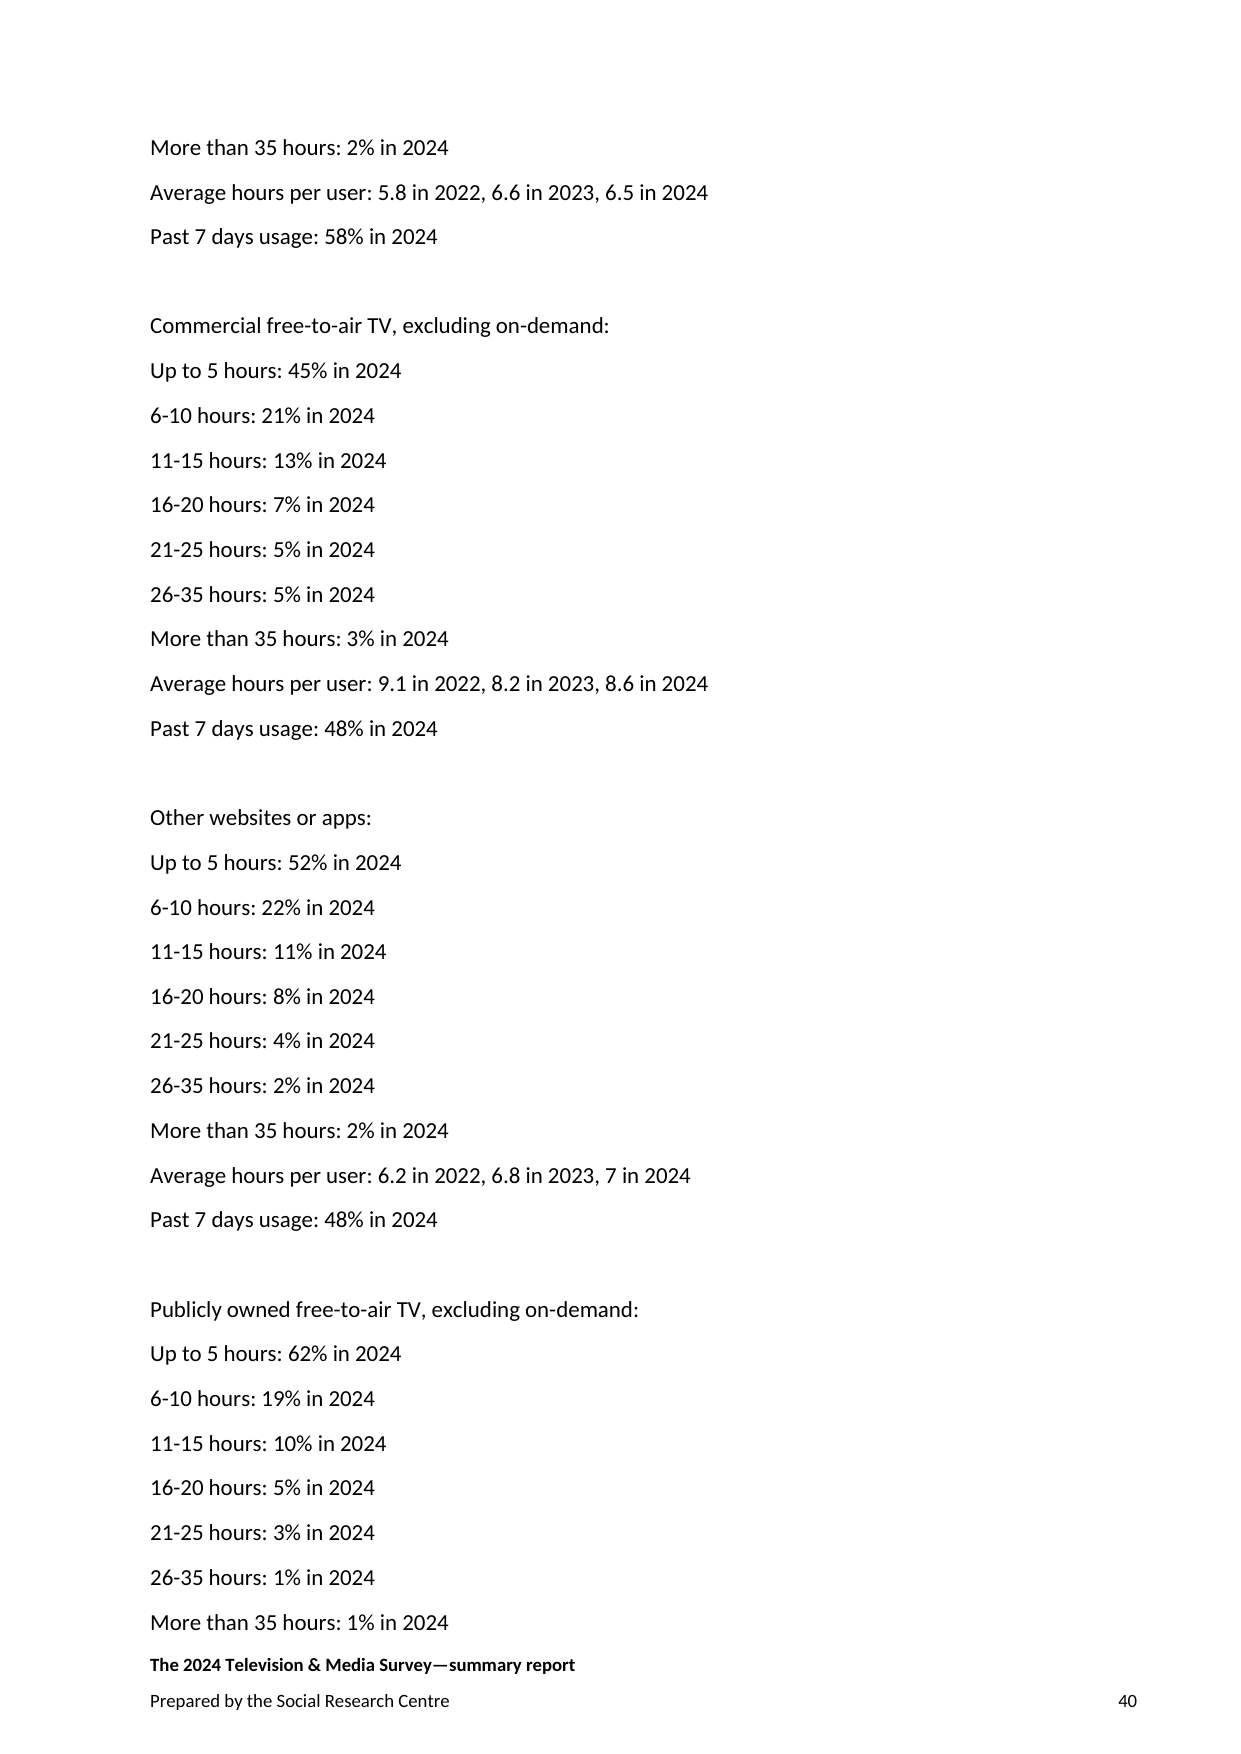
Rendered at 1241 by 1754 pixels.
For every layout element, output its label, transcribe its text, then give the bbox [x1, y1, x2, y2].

text 26-35 hours: 1% in 2024 [150, 1563, 1137, 1591]
text 11-15 hours: 13% in 2024 [150, 446, 1137, 474]
text 6-10 hours: 22% in 2024 [150, 893, 1137, 921]
text Average hours per user: 5.8 in 2022, 6.6 in 2023, 6.5 in 2024 [150, 178, 1137, 206]
text Past 7 days usage: 58% in 2024 [150, 222, 1137, 250]
text Past 7 days usage: 48% in 2024 [150, 714, 1137, 742]
text Average hours per user: 6.2 in 2022, 6.8 in 2023, 7 in 2024 [150, 1161, 1137, 1189]
text 21-25 hours: 5% in 2024 [150, 535, 1137, 563]
text Average hours per user: 9.1 in 2022, 8.2 in 2023, 8.6 in 2024 [150, 669, 1137, 697]
text Past 7 days usage: 48% in 2024 [150, 1205, 1137, 1233]
text 21-25 hours: 4% in 2024 [150, 1027, 1137, 1055]
text 21-25 hours: 3% in 2024 [150, 1518, 1137, 1546]
text Publicly owned free-to-air TV, excluding on-demand: [150, 1295, 1137, 1323]
text 26-35 hours: 2% in 2024 [150, 1071, 1137, 1099]
text Up to 5 hours: 62% in 2024 [150, 1339, 1137, 1367]
text 11-15 hours: 10% in 2024 [150, 1429, 1137, 1457]
text More than 35 hours: 3% in 2024 [150, 624, 1137, 652]
text 6-10 hours: 19% in 2024 [150, 1384, 1137, 1412]
text 11-15 hours: 11% in 2024 [150, 937, 1137, 965]
text 16-20 hours: 7% in 2024 [150, 490, 1137, 518]
text Commercial free-to-air TV, excluding on-demand: [150, 312, 1137, 340]
text 6-10 hours: 21% in 2024 [150, 401, 1137, 429]
text More than 35 hours: 2% in 2024 [150, 133, 1137, 161]
text 26-35 hours: 5% in 2024 [150, 580, 1137, 608]
text Other websites or apps: [150, 803, 1137, 831]
text More than 35 hours: 2% in 2024 [150, 1116, 1137, 1144]
text Up to 5 hours: 45% in 2024 [150, 356, 1137, 384]
text More than 35 hours: 1% in 2024 [150, 1608, 1137, 1636]
text 16-20 hours: 8% in 2024 [150, 982, 1137, 1010]
text 16-20 hours: 5% in 2024 [150, 1473, 1137, 1502]
text Up to 5 hours: 52% in 2024 [150, 848, 1137, 876]
